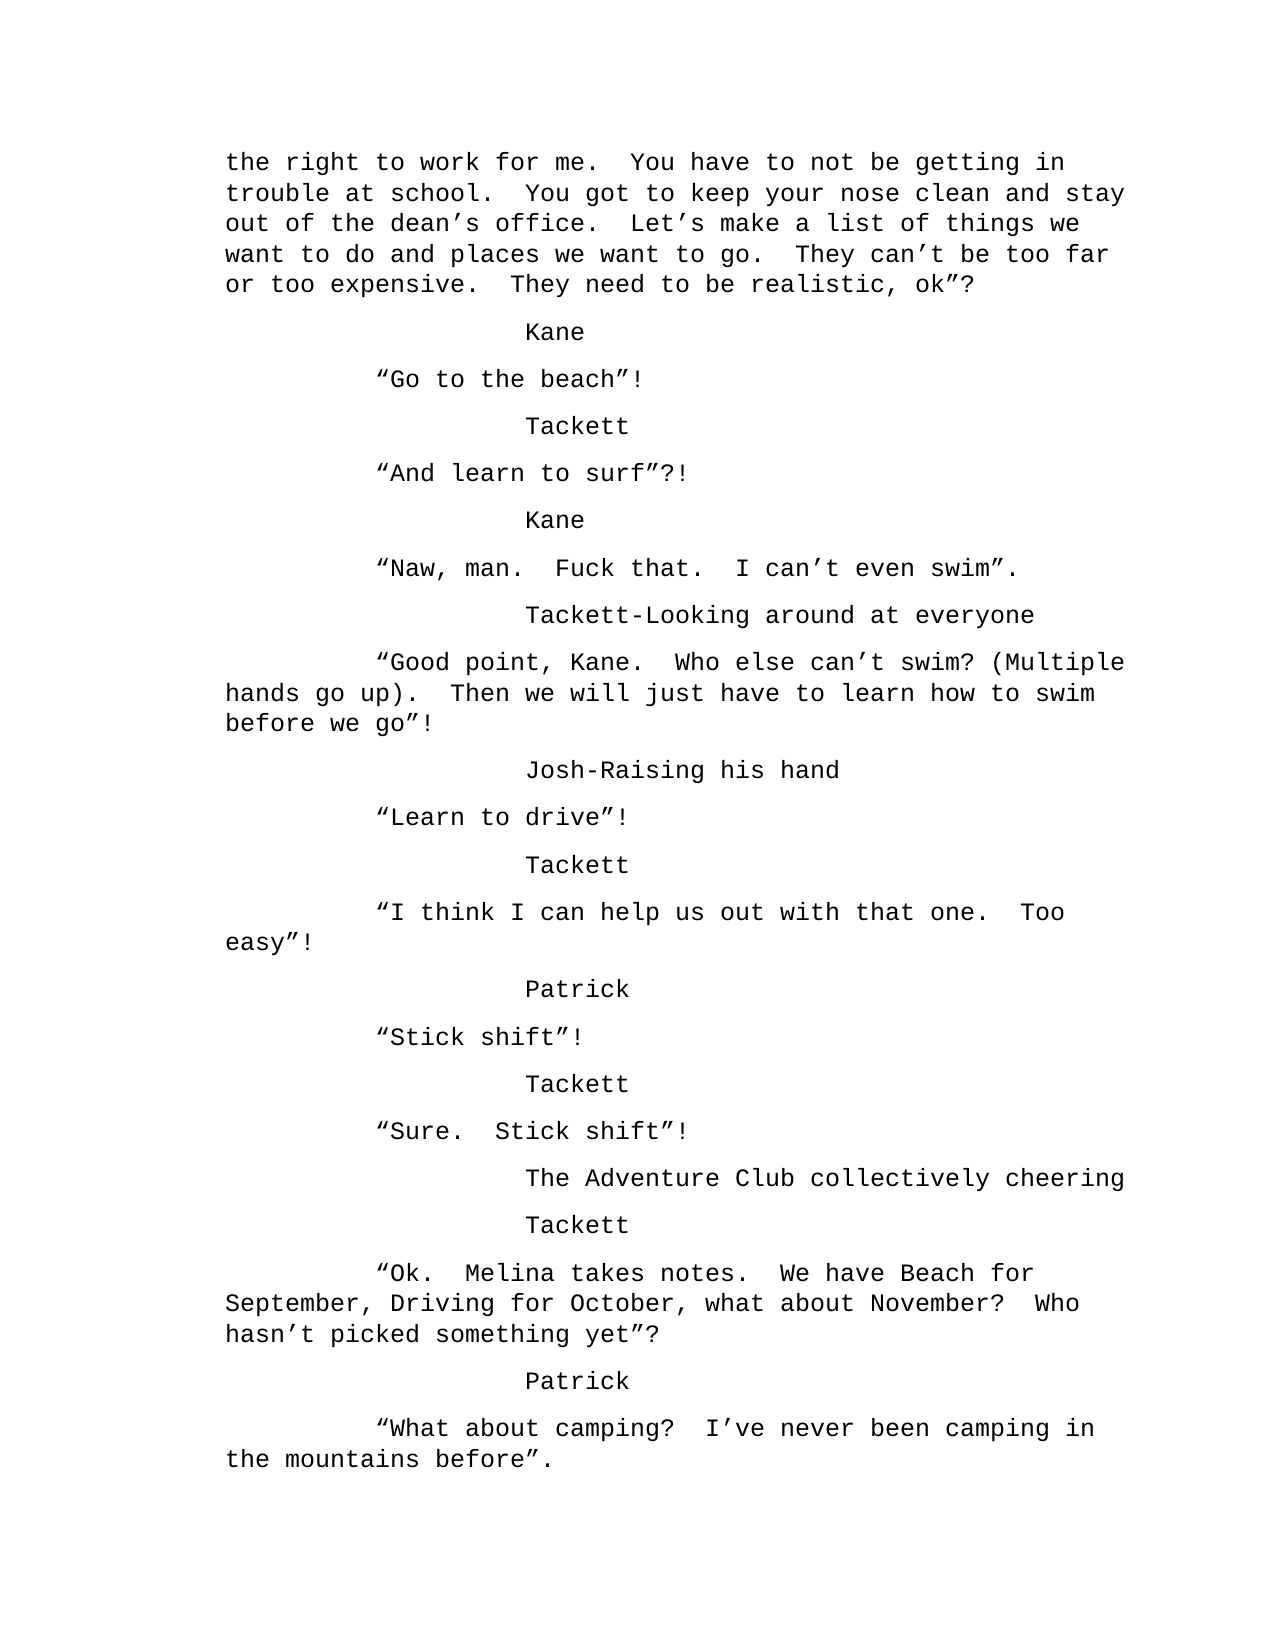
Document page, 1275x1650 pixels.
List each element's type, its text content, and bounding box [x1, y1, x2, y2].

text Tackett [225, 852, 1125, 881]
text Patrick [225, 1368, 1125, 1397]
text “I think I can help us out with that one. Too easy”! [225, 899, 1125, 958]
text Tackett [225, 1213, 1125, 1241]
text Tackett-Looking around at everyone [225, 602, 1125, 631]
text “Naw, man. Fuck that. I can’t even swim”. [225, 555, 1125, 583]
text Patrick [225, 977, 1125, 1005]
text The Adventure Club collectively cheering [225, 1166, 1125, 1194]
text “Sure. Stick shift”! [225, 1119, 1125, 1147]
text Josh-Raising his hand [225, 758, 1125, 786]
text Tackett [225, 1071, 1125, 1100]
text “Go to the beach”! [225, 366, 1125, 395]
text “Learn to drive”! [225, 805, 1125, 833]
text “Good point, Kane. Who else can’t swim? (Multiple hands go up). Then we will just have to learn how to swim before we go”! [225, 649, 1125, 739]
text “Stick shift”! [225, 1024, 1125, 1053]
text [225, 150, 1125, 300]
text Kane [225, 319, 1125, 348]
text “What about camping? I’ve never been camping in the mountains before”. [225, 1416, 1125, 1474]
text Kane [225, 508, 1125, 536]
text “And learn to surf”?! [225, 461, 1125, 489]
text “Ok. Melina takes notes. We have Beach for September, Driving for October, what about November? Who hasn’t picked something yet”? [225, 1260, 1125, 1349]
text Tackett [225, 414, 1125, 442]
